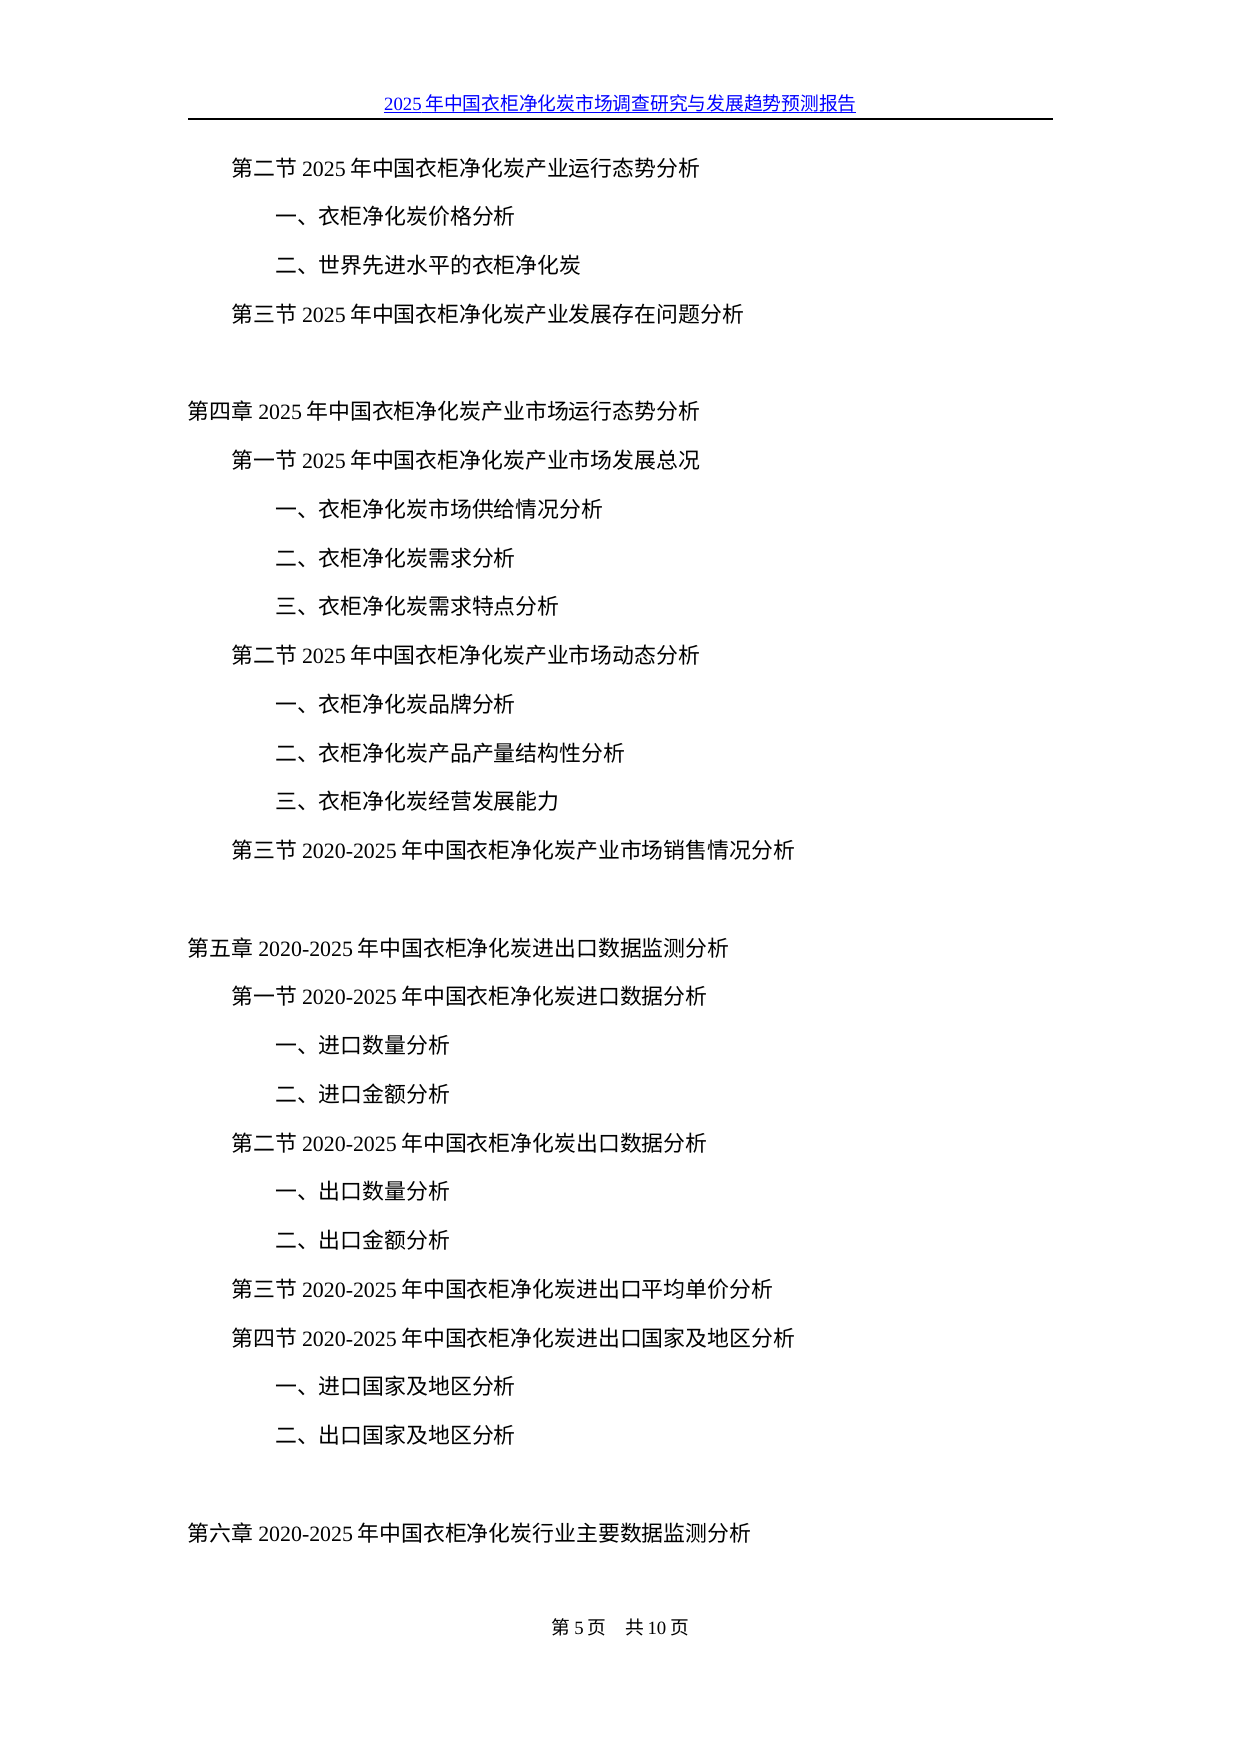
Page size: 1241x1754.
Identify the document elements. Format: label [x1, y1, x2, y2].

text [187, 150, 1053, 1548]
